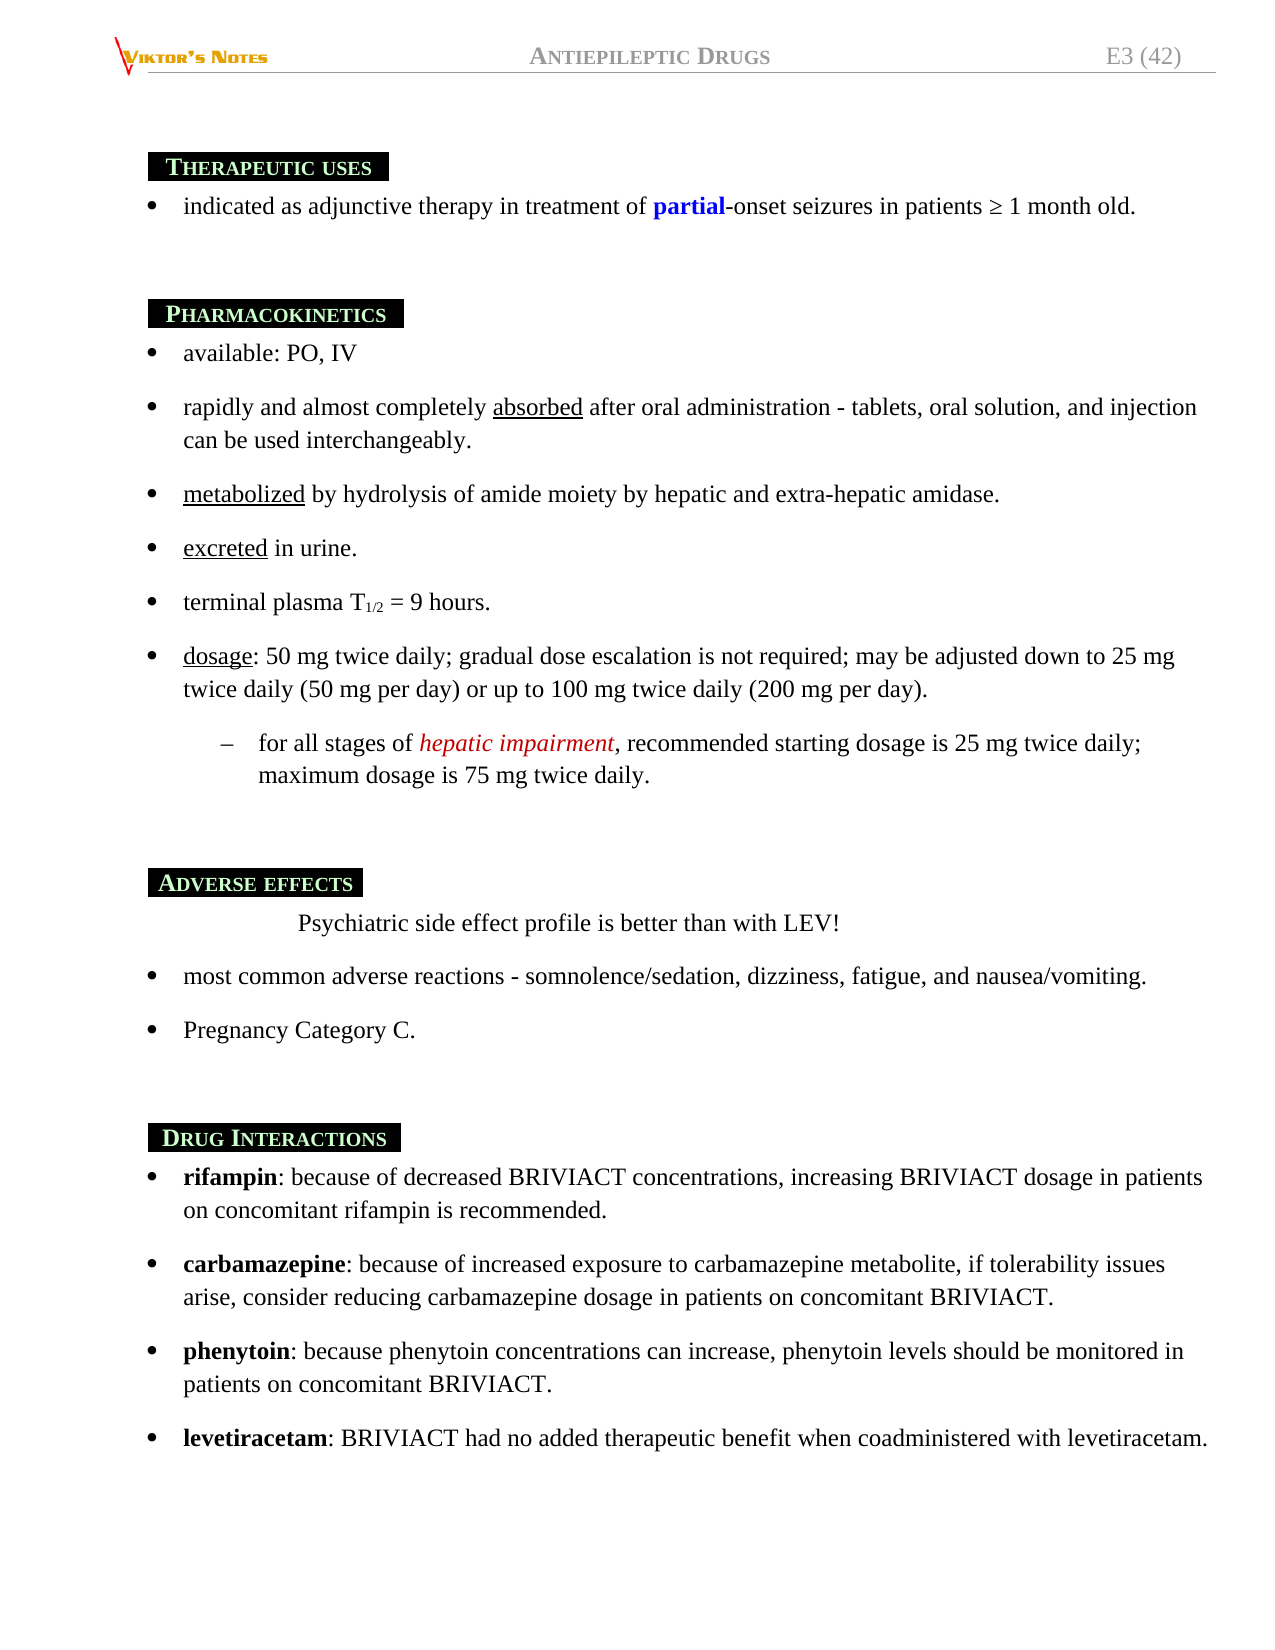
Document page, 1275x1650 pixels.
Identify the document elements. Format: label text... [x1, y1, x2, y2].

text Drug Interactions [148, 1123, 401, 1152]
list dosage: 50 mg twice daily; gradual dose escalation is not required; may be adjusted down to 25 mg twice daily (50 mg per day) or up to 100 mg twice daily (200 mg per day). [148, 641, 1216, 702]
text Adverse effects [148, 868, 363, 897]
list Pregnancy Category C. [148, 1015, 1216, 1044]
list for all stages of hepatic impairment, recommended starting dosage is 25 mg twice daily; maximum dosage is 75 mg twice daily. [221, 728, 1216, 789]
list terminal plasma T1/2 = 9 hours. [148, 587, 1216, 616]
list excreted in urine. [148, 533, 1216, 562]
list rapidly and almost completely absorbed after oral administration - tablets, oral solution, and injection can be used interchangeably. [148, 392, 1216, 454]
list metabolized by hydrolysis of amide moiety by hepatic and extra-hepatic amidase. [148, 479, 1216, 508]
list levetiracetam: BRIVIACT had no added therapeutic benefit when coadministered with levetiracetam. [148, 1423, 1216, 1452]
list available: PO, IV [148, 338, 1216, 367]
list rifampin: because of decreased BRIVIACT concentrations, increasing BRIVIACT dosage in patients on concomitant rifampin is recommended. [148, 1162, 1216, 1224]
list carbamazepine: because of increased exposure to carbamazepine metabolite, if tolerability issues arise, consider reducing carbamazepine dosage in patients on concomitant BRIVIACT. [148, 1249, 1216, 1311]
picture [112, 37, 269, 78]
list most common adverse reactions - somnolence/sedation, dizziness, fatigue, and nausea/vomiting. [148, 961, 1216, 990]
list phenytoin: because phenytoin concentrations can increase, phenytoin levels should be monitored in patients on concomitant BRIVIACT. [148, 1336, 1216, 1398]
text Psychiatric side effect profile is better than with LEV! [298, 908, 1216, 936]
list indicated as adjunctive therapy in treatment of partial-onset seizures in patients ≥ 1 month old. [148, 191, 1216, 220]
text Pharmacokinetics [148, 299, 404, 328]
text Therapeutic uses [148, 152, 389, 181]
